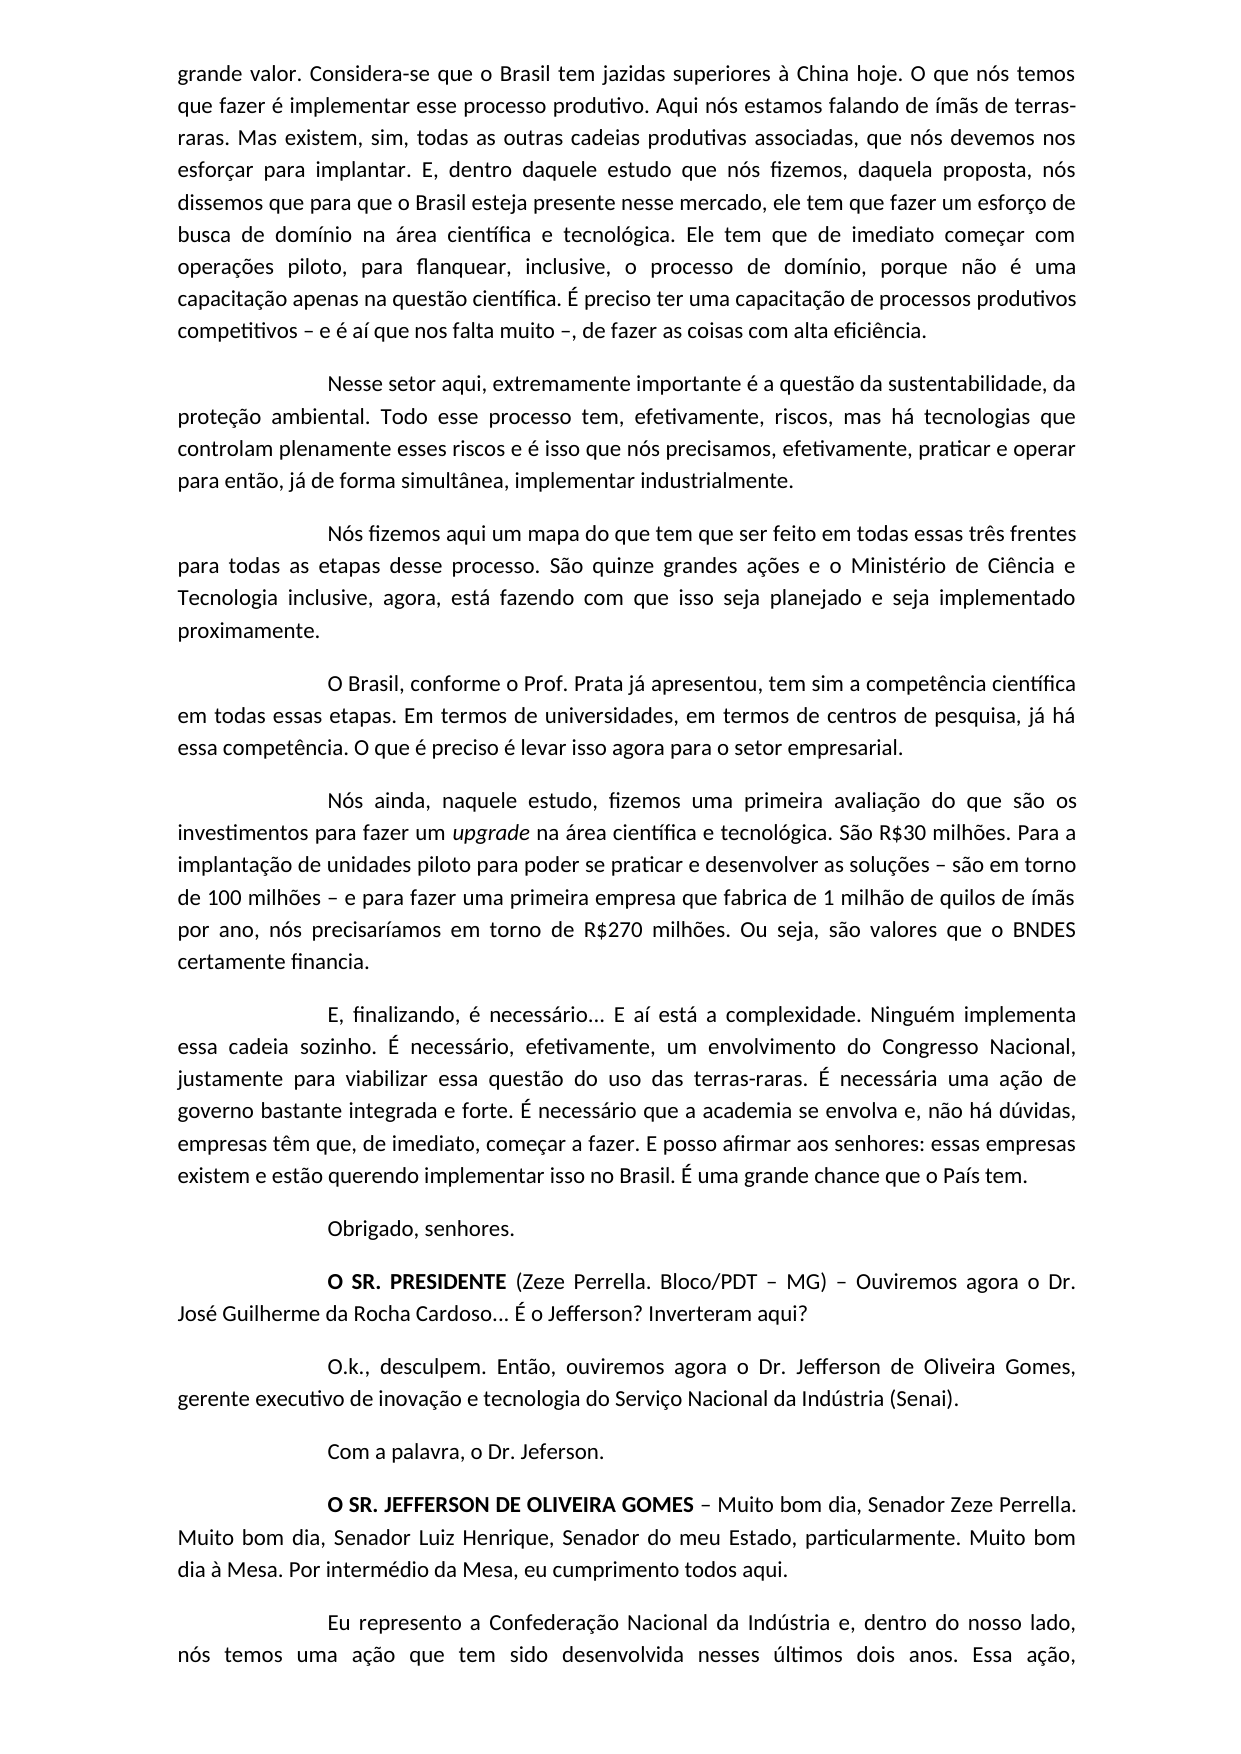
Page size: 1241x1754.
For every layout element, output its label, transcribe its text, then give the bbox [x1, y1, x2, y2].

text E, finalizando, é necessário... E aí está a complexidade. Ninguém implementa essa cadeia sozinho. É necessário, efetivamente, um envolvimento do Congresso Nacional, justamente para viabilizar essa questão do uso das terras-raras. É necessária uma ação de governo bastante integrada e forte. É necessário que a academia se envolva e, não há dúvidas, empresas têm que, de imediato, começar a fazer. E posso afirmar aos senhores: essas empresas existem e estão querendo implementar isso no Brasil. É uma grande chance que o País tem. [177, 1000, 1078, 1189]
text Nós fizemos aqui um mapa do que tem que ser feito em todas essas três frentes para todas as etapas desse processo. São quinze grandes ações e o Ministério de Ciência e Tecnologia inclusive, agora, está fazendo com que isso seja planejado e seja implementado proximamente. [177, 519, 1078, 644]
text Obrigado, senhores. [177, 1214, 1078, 1242]
text O.k., desculpem. Então, ouviremos agora o Dr. Jefferson de Oliveira Gomes, gerente executivo de inovação e tecnologia do Serviço Nacional da Indústria (Senai). [177, 1352, 1078, 1412]
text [177, 59, 1078, 344]
text Nesse setor aqui, extremamente importante é a questão da sustentabilidade, da proteção ambiental. Todo esse processo tem, efetivamente, riscos, mas há tecnologias que controlam plenamente esses riscos e é isso que nós precisamos, efetivamente, praticar e operar para então, já de forma simultânea, implementar industrialmente. [177, 369, 1078, 494]
text O SR. JEFFERSON DE OLIVEIRA GOMES – Muito bom dia, Senador Zeze Perrella. Muito bom dia, Senador Luiz Henrique, Senador do meu Estado, particularmente. Muito bom dia à Mesa. Por intermédio da Mesa, eu cumprimento todos aqui. [177, 1491, 1078, 1583]
text O Brasil, conforme o Prof. Prata já apresentou, tem sim a competência científica em todas essas etapas. Em termos de universidades, em termos de centros de pesquisa, já há essa competência. O que é preciso é levar isso agora para o setor empresarial. [177, 669, 1078, 761]
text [177, 1608, 1078, 1668]
text Com a palavra, o Dr. Jeferson. [177, 1437, 1078, 1466]
text O SR. PRESIDENTE (Zeze Perrella. Bloco/PDT – MG) – Ouviremos agora o Dr. José Guilherme da Rocha Cardoso... É o Jefferson? Inverteram aqui? [177, 1267, 1078, 1327]
text Nós ainda, naquele estudo, fizemos uma primeira avaliação do que são os investimentos para fazer um upgrade na área científica e tecnológica. São R$30 milhões. Para a implantação de unidades piloto para poder se praticar e desenvolver as soluções – são em torno de 100 milhões – e para fazer uma primeira empresa que fabrica de 1 milhão de quilos de ímãs por ano, nós precisaríamos em torno de R$270 milhões. Ou seja, são valores que o BNDES certamente financia. [177, 786, 1078, 975]
